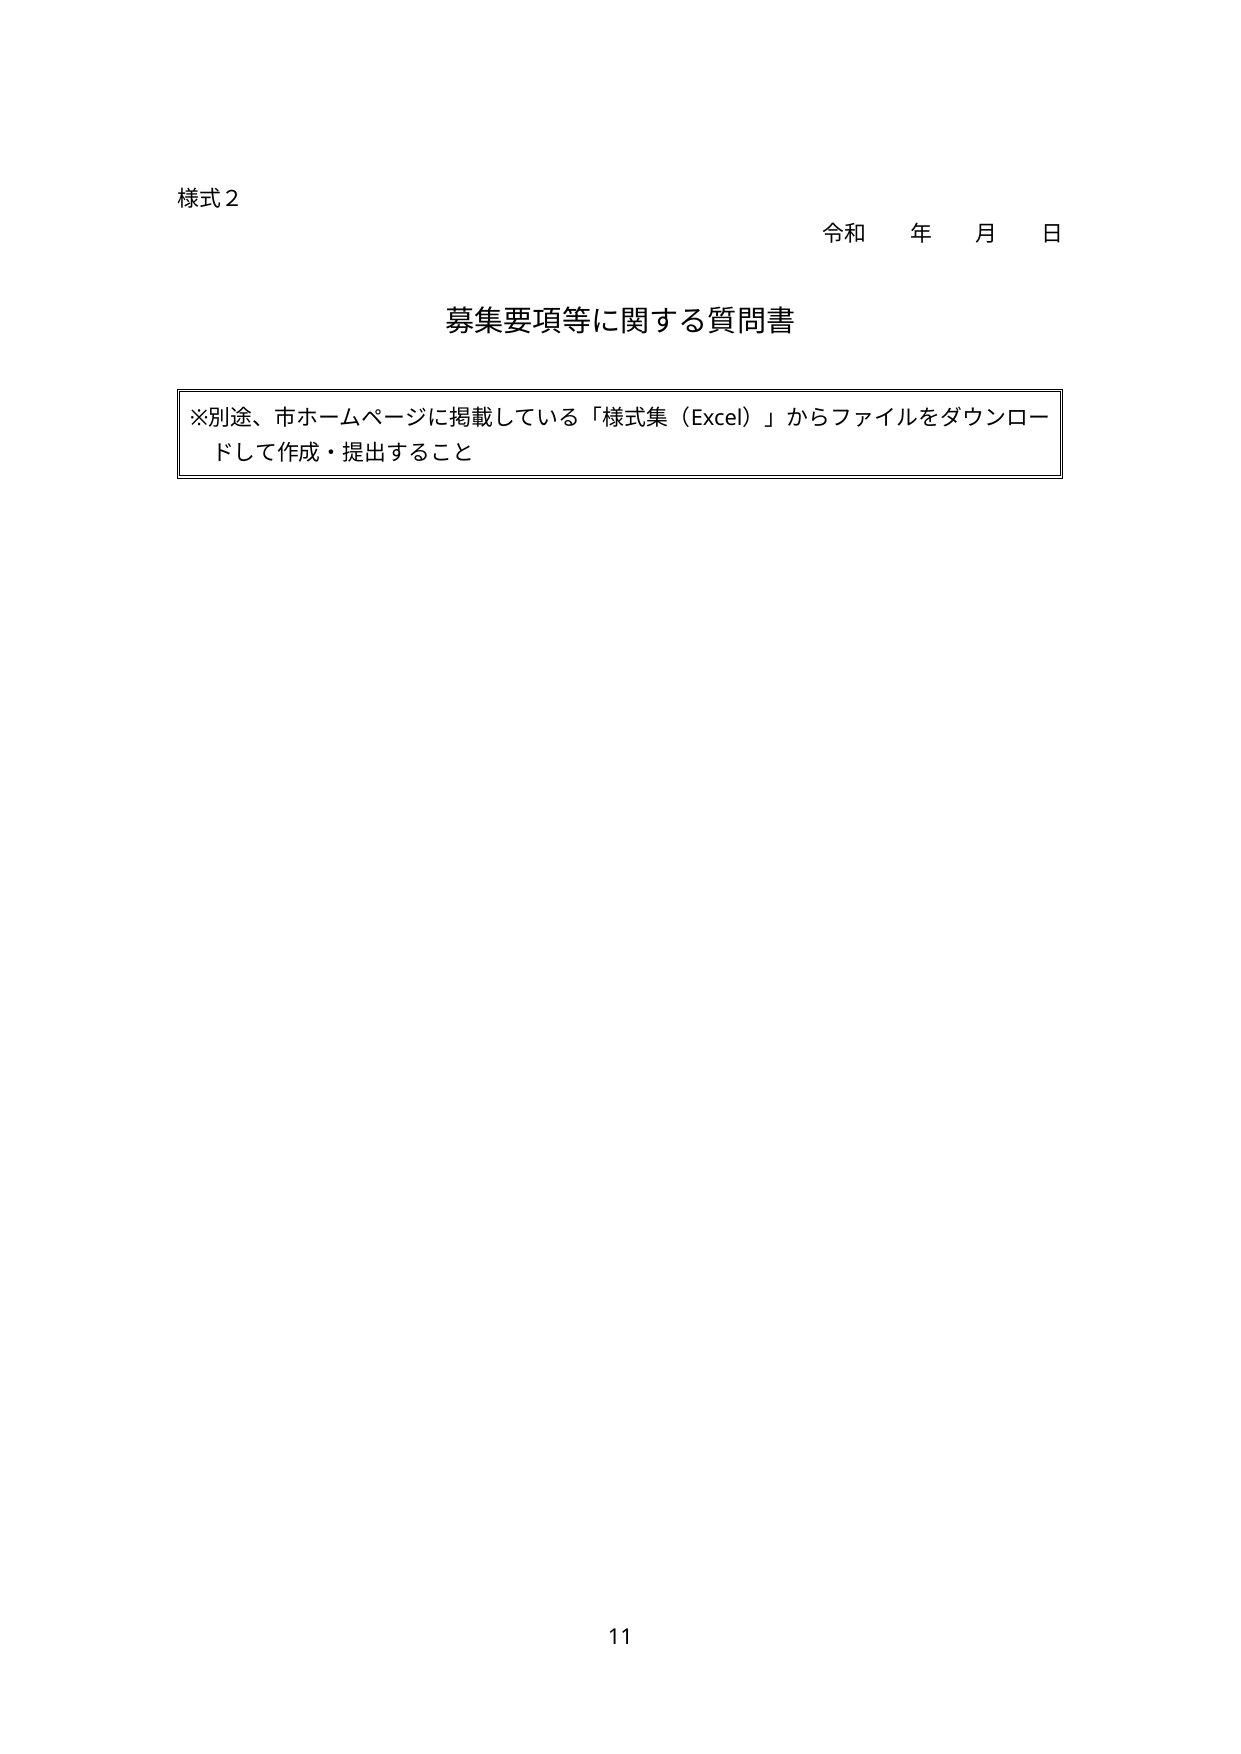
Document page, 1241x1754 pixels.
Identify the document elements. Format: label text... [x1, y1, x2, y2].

text 募集要項等に関する質問書 [177, 284, 1063, 353]
table_header ※別途、市ホームページに掲載している「様式集（Excel）」からファイルをダウンロードして作成・提出すること [180, 392, 1060, 475]
text 令和 年 月 日 [177, 214, 1063, 249]
text 様式２ [177, 179, 1063, 214]
